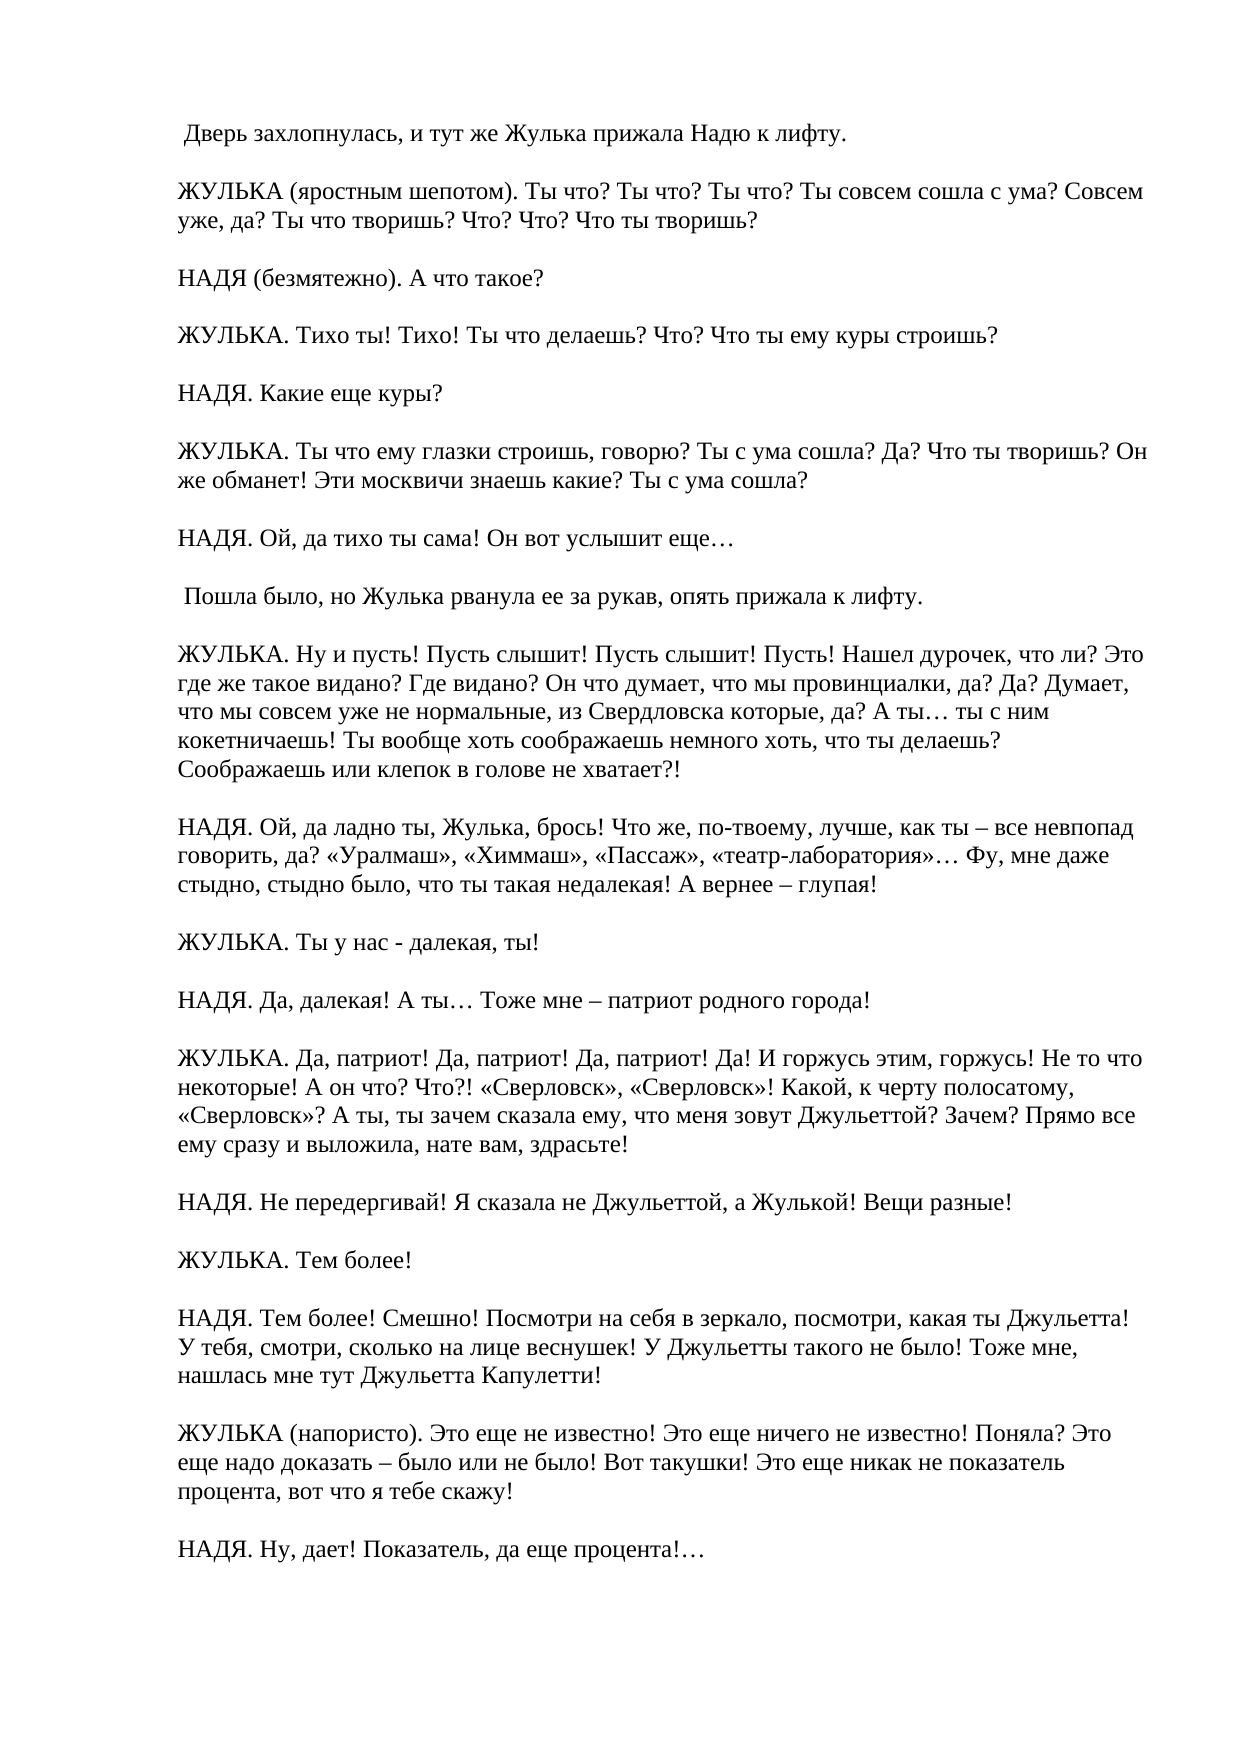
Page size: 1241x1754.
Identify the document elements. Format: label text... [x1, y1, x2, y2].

text ЖУЛЬКА. Тем более! [177, 1245, 1152, 1274]
text ЖУЛЬКА (яростным шепотом). Ты что? Ты что? Ты что? Ты совсем сошла с ума? Совсем уже, да? Ты что творишь? Что? Что? Что ты творишь? [177, 176, 1152, 233]
text НАДЯ. Ой, да тихо ты сама! Он вот услышит еще… [177, 523, 1152, 552]
text НАДЯ. Тем более! Смешно! Посмотри на себя в зеркало, посмотри, какая ты Джульетта! У тебя, смотри, сколько на лице веснушек! У Джульетты такого не было! Тоже мне, нашлась мне тут Джульетта Капулетти! [177, 1303, 1152, 1389]
text НАДЯ (безмятежно). А что такое? [177, 263, 1152, 291]
text НАДЯ. Ой, да ладно ты, Жулька, брось! Что же, по-твоему, лучше, как ты – все невпопад говорить, да? «Уралмаш», «Химмаш», «Пассаж», «театр-лаборатория»… Фу, мне даже стыдно, стыдно было, что ты такая недалекая! А вернее – глупая! [177, 812, 1152, 898]
text ЖУЛЬКА. Ты у нас - далекая, ты! [177, 927, 1152, 956]
text Дверь захлопнулась, и тут же Жулька прижала Надю к лифту. [177, 118, 1152, 147]
text ЖУЛЬКА. Да, патриот! Да, патриот! Да, патриот! Да! И горжусь этим, горжусь! Не то что некоторые! А он что? Что?! «Сверловск», «Сверловск»! Какой, к черту полосатому, «Сверловск»? А ты, ты зачем сказала ему, что меня зовут Джульеттой? Зачем? Прямо все ему сразу и выложила, нате вам, здрасьте! [177, 1043, 1152, 1158]
text НАДЯ. Ну, дает! Показатель, да еще процента!… [177, 1534, 1152, 1563]
text ЖУЛЬКА. Ну и пусть! Пусть слышит! Пусть слышит! Пусть! Нашел дурочек, что ли? Это где же такое видано? Где видано? Он что думает, что мы провинциалки, да? Да? Думает, что мы совсем уже не нормальные, из Свердловска которые, да? А ты… ты с ним кокетничаешь! Ты вообще хоть соображаешь немного хоть, что ты делаешь? Соображаешь или клепок в голове не хватает?! [177, 639, 1152, 783]
text НАДЯ. Какие еще куры? [177, 378, 1152, 407]
text НАДЯ. Да, далекая! А ты… Тоже мне – патриот родного города! [177, 985, 1152, 1014]
text ЖУЛЬКА. Тихо ты! Тихо! Ты что делаешь? Что? Что ты ему куры строишь? [177, 321, 1152, 349]
text НАДЯ. Не передергивай! Я сказала не Джульеттой, а Жулькой! Вещи разные! [177, 1187, 1152, 1216]
text ЖУЛЬКА (напористо). Это еще не известно! Это еще ничего не известно! Поняла? Это еще надо доказать – было или не было! Вот такушки! Это еще никак не показатель процента, вот что я тебе скажу! [177, 1418, 1152, 1505]
text ЖУЛЬКА. Ты что ему глазки строишь, говорю? Ты с ума сошла? Да? Что ты творишь? Он же обманет! Эти москвичи знаешь какие? Ты с ума сошла? [177, 436, 1152, 494]
text Пошла было, но Жулька рванула ее за рукав, опять прижала к лифту. [177, 581, 1152, 610]
